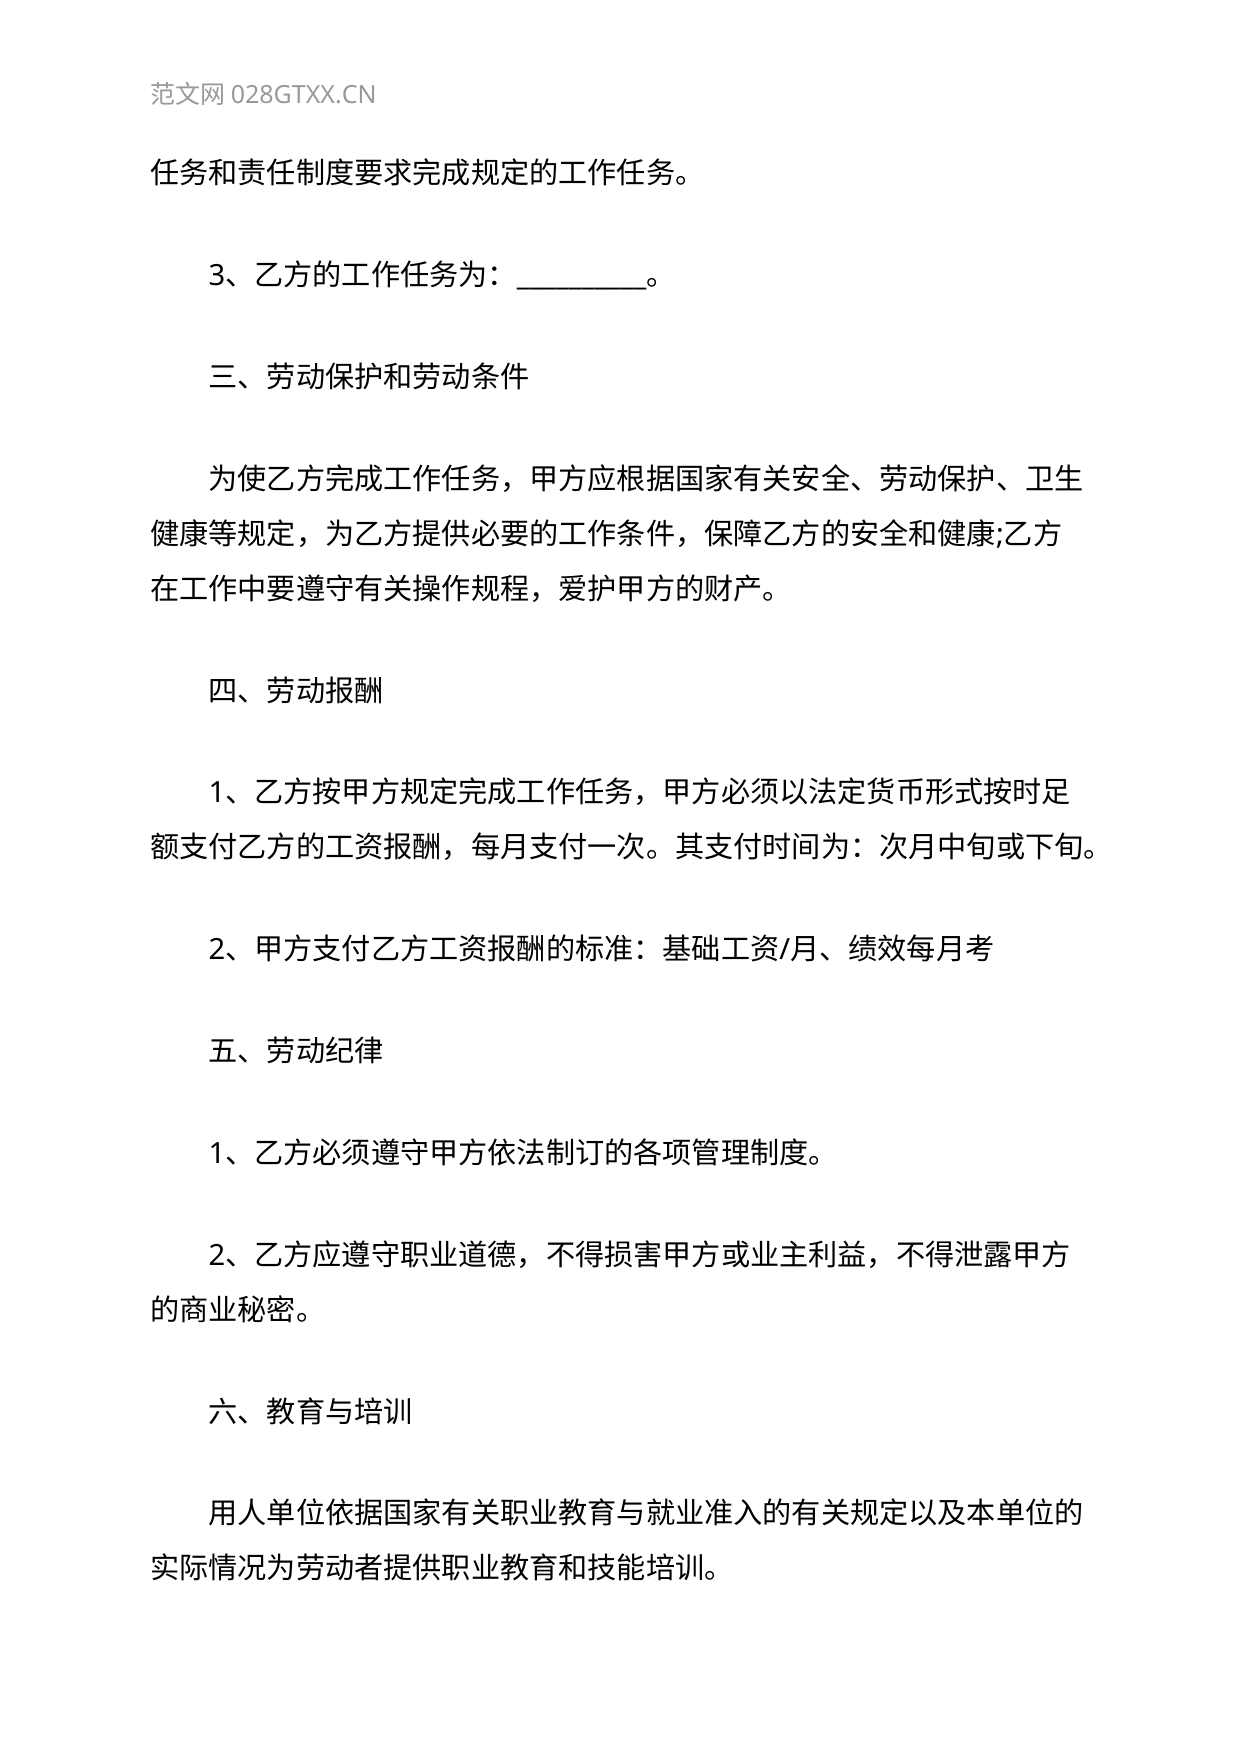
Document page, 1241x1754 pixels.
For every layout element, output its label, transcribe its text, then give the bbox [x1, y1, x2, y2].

text 2、甲方支付乙方工资报酬的标准：基础工资/月、绩效每月考 [150, 926, 1090, 968]
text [150, 150, 1090, 192]
text 用人单位依据国家有关职业教育与就业准入的有关规定以及本单位的实际情况为劳动者提供职业教育和技能培训。 [150, 1490, 1090, 1587]
text 2、乙方应遵守职业道德，不得损害甲方或业主利益，不得泄露甲方的商业秘密。 [150, 1231, 1090, 1329]
text 六、教育与培训 [150, 1388, 1090, 1431]
text 五、劳动纪律 [150, 1028, 1090, 1070]
text 1、乙方必须遵守甲方依法制订的各项管理制度。 [150, 1129, 1090, 1172]
text 3、乙方的工作任务为：__________。 [150, 252, 1090, 294]
text 1、乙方按甲方规定完成工作任务，甲方必须以法定货币形式按时足额支付乙方的工资报酬，每月支付一次。其支付时间为：次月中旬或下旬。 [150, 769, 1090, 866]
text 为使乙方完成工作任务，甲方应根据国家有关安全、劳动保护、卫生健康等规定，为乙方提供必要的工作条件，保障乙方的安全和健康;乙方在工作中要遵守有关操作规程，爱护甲方的财产。 [150, 456, 1090, 608]
text 四、劳动报酬 [150, 667, 1090, 709]
text 三、劳动保护和劳动条件 [150, 354, 1090, 396]
